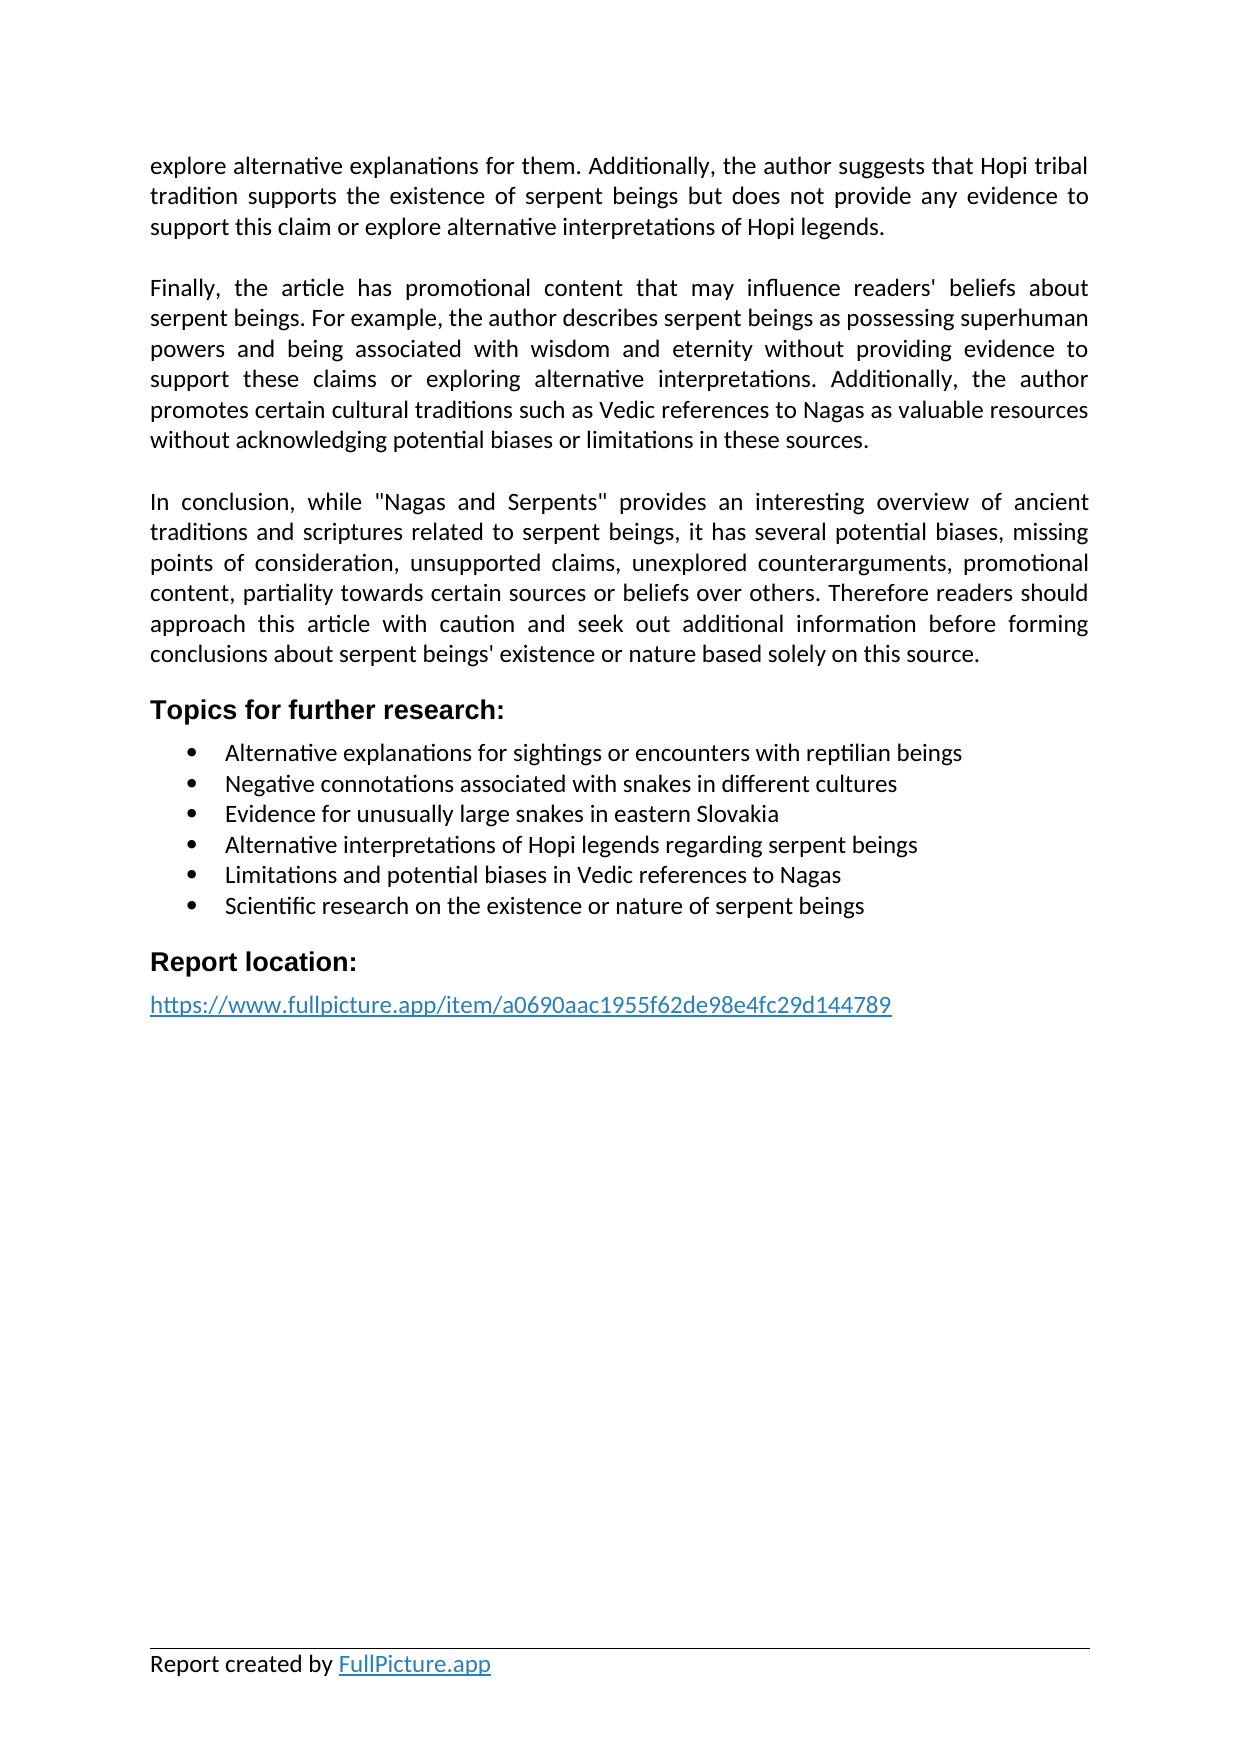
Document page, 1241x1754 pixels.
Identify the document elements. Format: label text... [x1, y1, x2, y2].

list Alternative interpretations of Hopi legends regarding serpent beings [187, 829, 1090, 860]
text Finally, the article has promotional content that may influence readers' beliefs about serpent beings. For example, the author describes serpent beings as possessing superhuman powers and being associated with wisdom and eternity without providing evidence to support these claims or exploring alternative interpretations. Additionally, the author promotes certain cultural traditions such as Vedic references to Nagas as valuable resources without acknowledging potential biases or limitations in these sources. [150, 272, 1090, 455]
text In conclusion, while "Nagas and Serpents" provides an interesting overview of ancient traditions and scriptures related to serpent beings, it has several potential biases, missing points of consideration, unsupported claims, unexplored counterarguments, promotional content, partiality towards certain sources or beliefs over others. Therefore readers should approach this article with caution and seek out additional information before forming conclusions about serpent beings' existence or nature based solely on this source. [150, 486, 1090, 669]
subtitle Topics for further research: [150, 694, 1090, 725]
list Scientific research on the existence or nature of serpent beings [187, 890, 1090, 921]
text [150, 150, 1090, 242]
list Alternative explanations for sightings or encounters with reptilian beings [187, 738, 1090, 768]
list Limitations and potential biases in Vedic references to Nagas [187, 860, 1090, 890]
subtitle Report location: [150, 946, 1090, 977]
text https://www.fullpicture.app/item/a0690aac1955f62de98e4fc29d144789 [150, 989, 1090, 1020]
list Evidence for unusually large snakes in eastern Slovakia [187, 799, 1090, 829]
list Negative connotations associated with snakes in different cultures [187, 768, 1090, 799]
